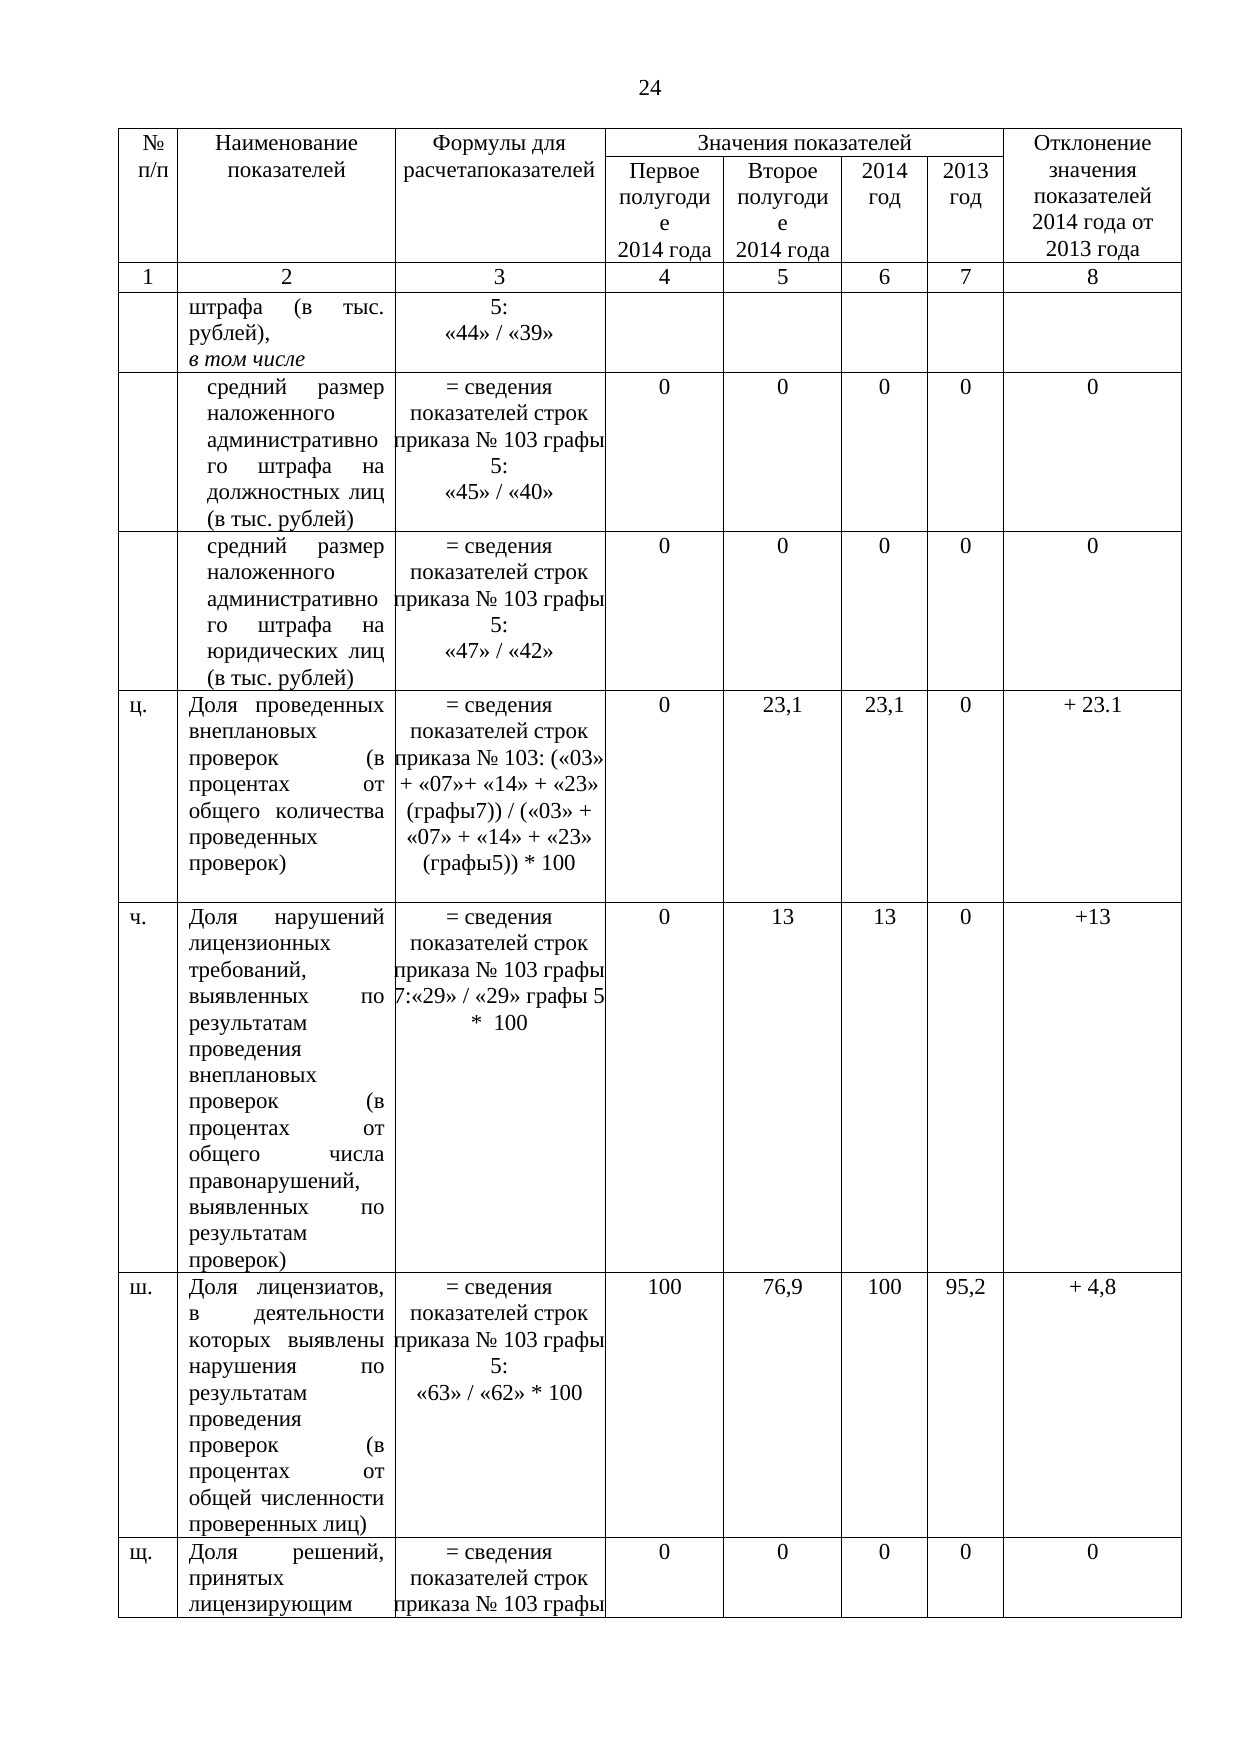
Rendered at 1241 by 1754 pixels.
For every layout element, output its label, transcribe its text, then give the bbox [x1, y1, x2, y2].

table_cell 95,2 [928, 1273, 1003, 1537]
table_cell 2013 год [928, 157, 1003, 262]
table_cell 0 [606, 373, 723, 531]
table_cell 0 [606, 293, 723, 372]
table_cell = сведения показателей строк приказа № 103 графы 5: «63» / «62» * 100 [396, 1273, 605, 1537]
table_cell 0 [928, 293, 1003, 372]
table_cell Доля нарушений лицензионных требований, выявленных по результатам проведения внеплановых проверок (в процентах от общего числа правонарушений, выявленных по результатам проверок) [178, 903, 395, 1272]
table_cell ч. [119, 903, 177, 1272]
table_cell = сведения показателей строк приказа № 103 графы 7:«29» / «29» графы 5 * 100 [396, 903, 605, 1272]
table_cell 7 [928, 263, 1003, 292]
table_cell 3 [396, 263, 605, 292]
table_cell 0 [724, 373, 841, 531]
table_cell Доля проведенных внеплановых проверок (в процентах от общего количества проведенных проверок) [178, 691, 395, 902]
table_cell 23,1 [842, 691, 927, 902]
table_cell средний размер наложенного административного штрафа на юридических лиц (в тыс. рублей) [178, 532, 395, 690]
table_header Отклонение значения показателей 2014 года от 2013 года (более 10 процентов) [1004, 129, 1181, 262]
table_cell 8 [1004, 263, 1181, 292]
table_cell = сведения показателей строк приказа № 103 графы 5: «44» / «39» [396, 293, 605, 372]
table_header Формулы для расчетапоказателей [396, 129, 605, 262]
table_cell Доля лицензиатов, в деятельности которых выявлены нарушения по результатам проведения проверок (в процентах от общей численности проверенных лиц) [178, 1273, 395, 1537]
table_cell 23,1 [724, 691, 841, 902]
table_cell = сведения показателей строк приказа № 103: («03» + «07»+ «14» + «23» (графы7)) / («03» + «07» + «14» + «23» (графы5)) * 100 [396, 691, 605, 902]
table_cell = сведения показателей строк приказа № 103 графы 5: «47» / «42» [396, 532, 605, 690]
table_cell 0 [1004, 373, 1181, 531]
table_cell 5 [724, 263, 841, 292]
table_cell 0 [724, 532, 841, 690]
table_cell 0 [606, 532, 723, 690]
table_cell 13 [842, 903, 927, 1272]
table_cell 0 [842, 532, 927, 690]
table_cell ц. [119, 691, 177, 902]
table_cell 0 [842, 293, 927, 372]
table_cell Второе полугодие 2014 года [724, 157, 841, 262]
table_cell Первое полугодие 2014 года [606, 157, 723, 262]
table_header № п/п [119, 129, 177, 262]
table_cell 0 [842, 1538, 927, 1617]
table_cell 2 [178, 263, 395, 292]
table_cell х. [119, 293, 177, 372]
table_cell средний размер наложенного административного штрафа на должностных лиц (в тыс. рублей) [178, 373, 395, 531]
table_cell = сведения показателей строк приказа № 103 графы 5: «72» / («01» + «05» + «09» + «17» + «20») * 100 [396, 1538, 605, 1617]
table_cell ш. [119, 1273, 177, 1537]
table_cell [119, 373, 177, 531]
table_header Значения показателей [606, 129, 1003, 156]
table_cell 0 [1004, 1538, 1181, 1617]
table_cell 1 [119, 263, 177, 292]
table_cell 0 [724, 293, 841, 372]
table_cell 13 [724, 903, 841, 1272]
table_cell 0 [928, 903, 1003, 1272]
table_cell + 4,8 [1004, 1273, 1181, 1537]
table_cell 0 [606, 691, 723, 902]
table_cell [119, 532, 177, 690]
table_cell 100 [606, 1273, 723, 1537]
table_cell 0 [928, 532, 1003, 690]
table_cell 0 [1004, 532, 1181, 690]
table_cell 6 [842, 263, 927, 292]
table_cell + 23.1 [1004, 691, 1181, 902]
table_header Наименование показателей [178, 129, 395, 262]
table_cell +13 [1004, 903, 1181, 1272]
table_cell 0 [1004, 293, 1181, 372]
table_cell 0 [724, 1538, 841, 1617]
table_cell 0 [928, 373, 1003, 531]
table_cell Средний размер наложенного административного штрафа (в тыс. рублей), в том числе [178, 293, 395, 372]
table_cell 0 [606, 1538, 723, 1617]
table_cell 0 [606, 903, 723, 1272]
table_cell 100 [842, 1273, 927, 1537]
table_cell 0 [928, 1538, 1003, 1617]
table_cell 0 [928, 691, 1003, 902]
table_cell 0 [842, 373, 927, 531]
table_cell щ. [119, 1538, 177, 1617]
table_cell 2014 год [842, 157, 927, 262]
table_cell 76,9 [724, 1273, 841, 1537]
table_cell 4 [606, 263, 723, 292]
table_cell = сведения показателей строк приказа № 103 графы 5: «45» / «40» [396, 373, 605, 531]
